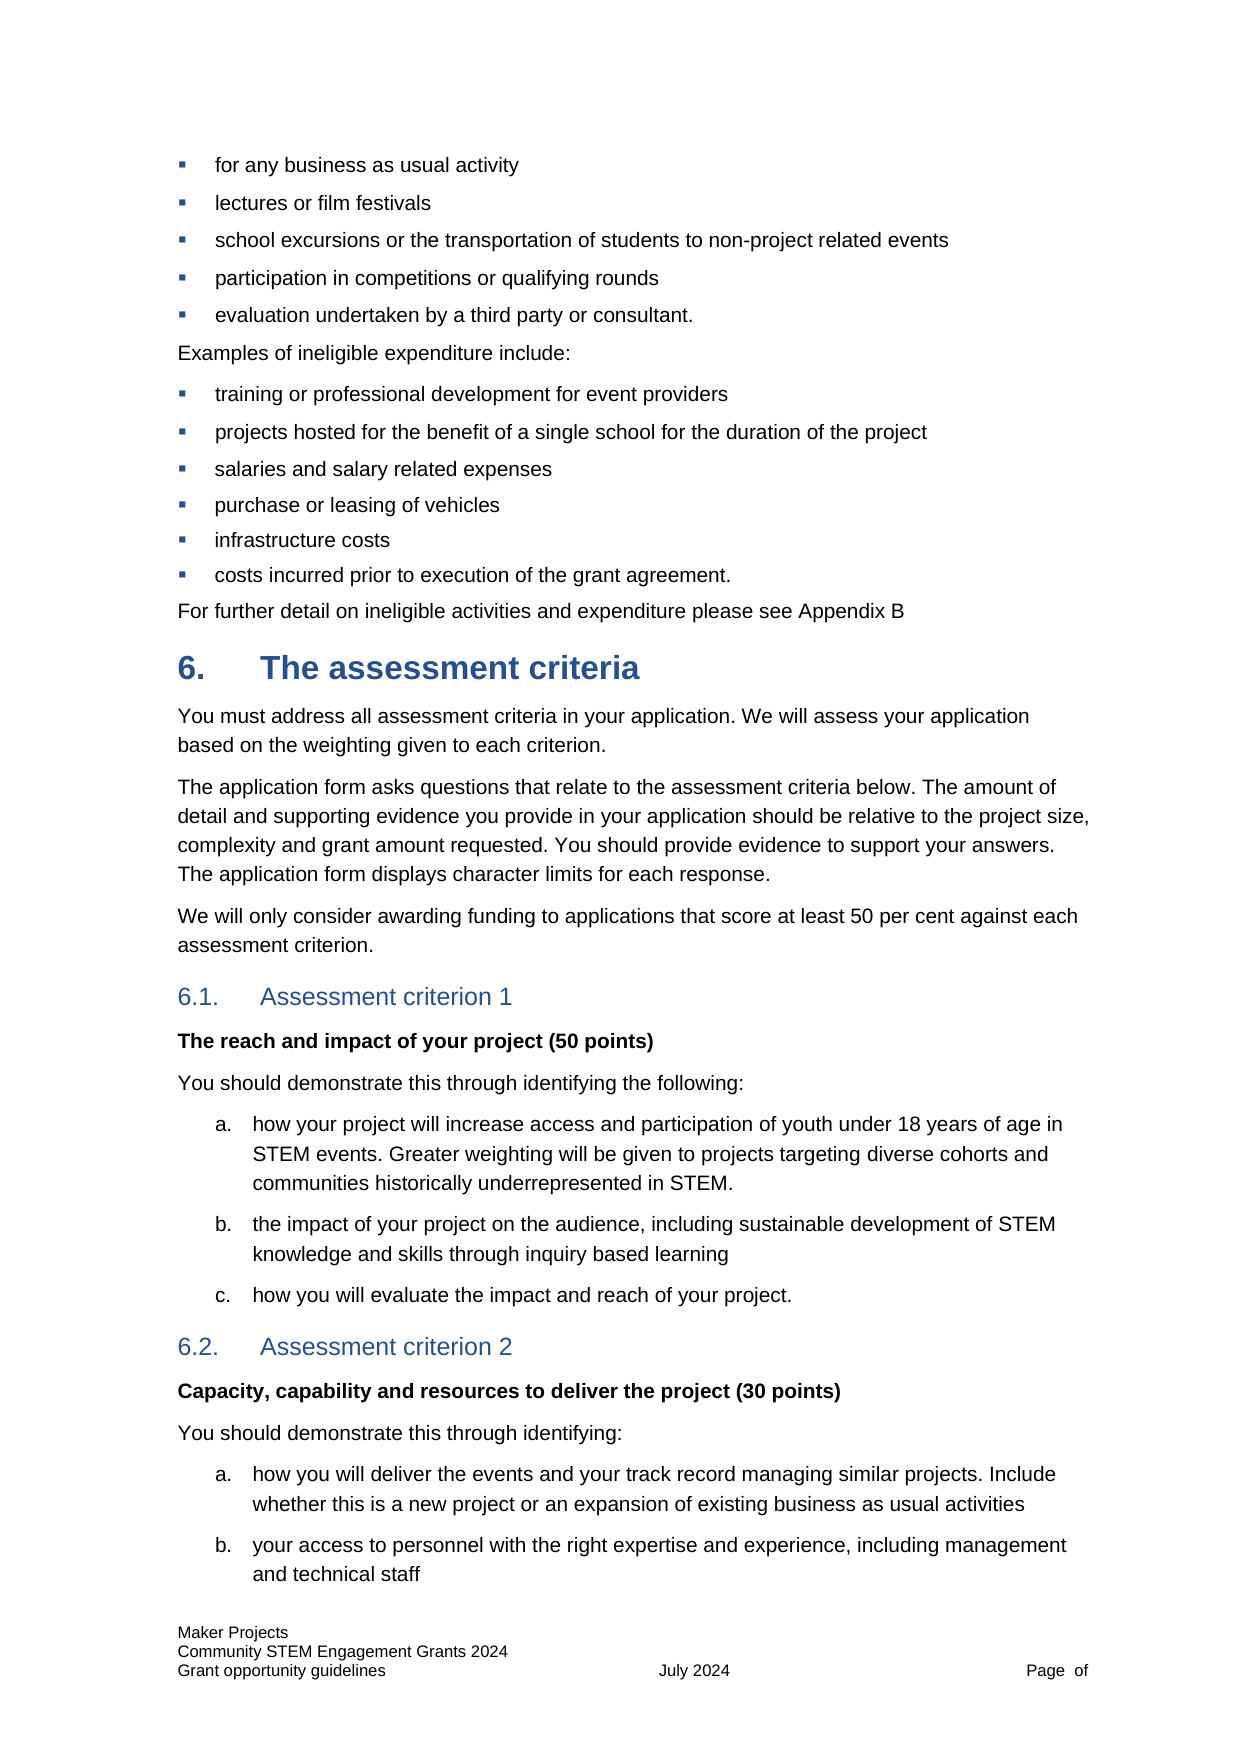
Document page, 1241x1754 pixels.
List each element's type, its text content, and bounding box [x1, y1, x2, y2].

text You must address all assessment criteria in your application. We will assess your application based on the weighting given to each criterion. [177, 699, 1092, 757]
list For further detail on ineligible activities and expenditure please see Appendix B [177, 593, 1092, 623]
list for any business as usual activity [177, 148, 1092, 177]
list evaluation undertaken by a third party or consultant. [177, 298, 1092, 327]
list purchase or leasing of vehicles [177, 487, 1092, 516]
subtitle The assessment criteria [177, 648, 1092, 686]
list lectures or film festivals [177, 185, 1092, 214]
list salaries and salary related expenses [177, 452, 1092, 481]
text Capacity, capability and resources to deliver the project (30 points) [177, 1374, 1092, 1403]
list how your project will increase access and participation of youth under 18 years of age in STEM events. Greater weighting will be given to projects targeting diverse cohorts and communities historically underrepresented in STEM. [215, 1107, 1092, 1194]
list training or professional development for event providers [177, 377, 1092, 406]
list You should demonstrate this through identifying: [177, 1415, 1092, 1444]
list costs incurred prior to execution of the grant agreement. [177, 558, 1092, 587]
list projects hosted for the benefit of a single school for the duration of the project [177, 414, 1092, 443]
list how you will deliver the events and your track record managing similar projects. Include whether this is a new project or an expansion of existing business as usual activities [215, 1457, 1092, 1515]
text Examples of ineligible expenditure include: [177, 335, 1092, 364]
list participation in competitions or qualifying rounds [177, 260, 1092, 289]
list You should demonstrate this through identifying the following: [177, 1065, 1092, 1094]
subtitle Assessment criterion 2 [177, 1332, 1092, 1361]
text The application form asks questions that relate to the assessment criteria below. The amount of detail and supporting evidence you provide in your application should be relative to the project size, complexity and grant amount requested. You should provide evidence to support your answers. The application form displays character limits for each response. [177, 769, 1092, 886]
text The reach and impact of your project (50 points) [177, 1024, 1092, 1053]
list infrastructure costs [177, 523, 1092, 552]
list your access to personnel with the right expertise and experience, including management and technical staff [215, 1528, 1092, 1586]
text We will only consider awarding funding to applications that score at least 50 per cent against each assessment criterion. [177, 899, 1092, 957]
list how you will evaluate the impact and reach of your project. [215, 1278, 1092, 1307]
list the impact of your project on the audience, including sustainable development of STEM knowledge and skills through inquiry based learning [215, 1207, 1092, 1265]
list school excursions or the transportation of students to non-project related events [177, 223, 1092, 252]
subtitle Assessment criterion 1 [177, 982, 1092, 1011]
